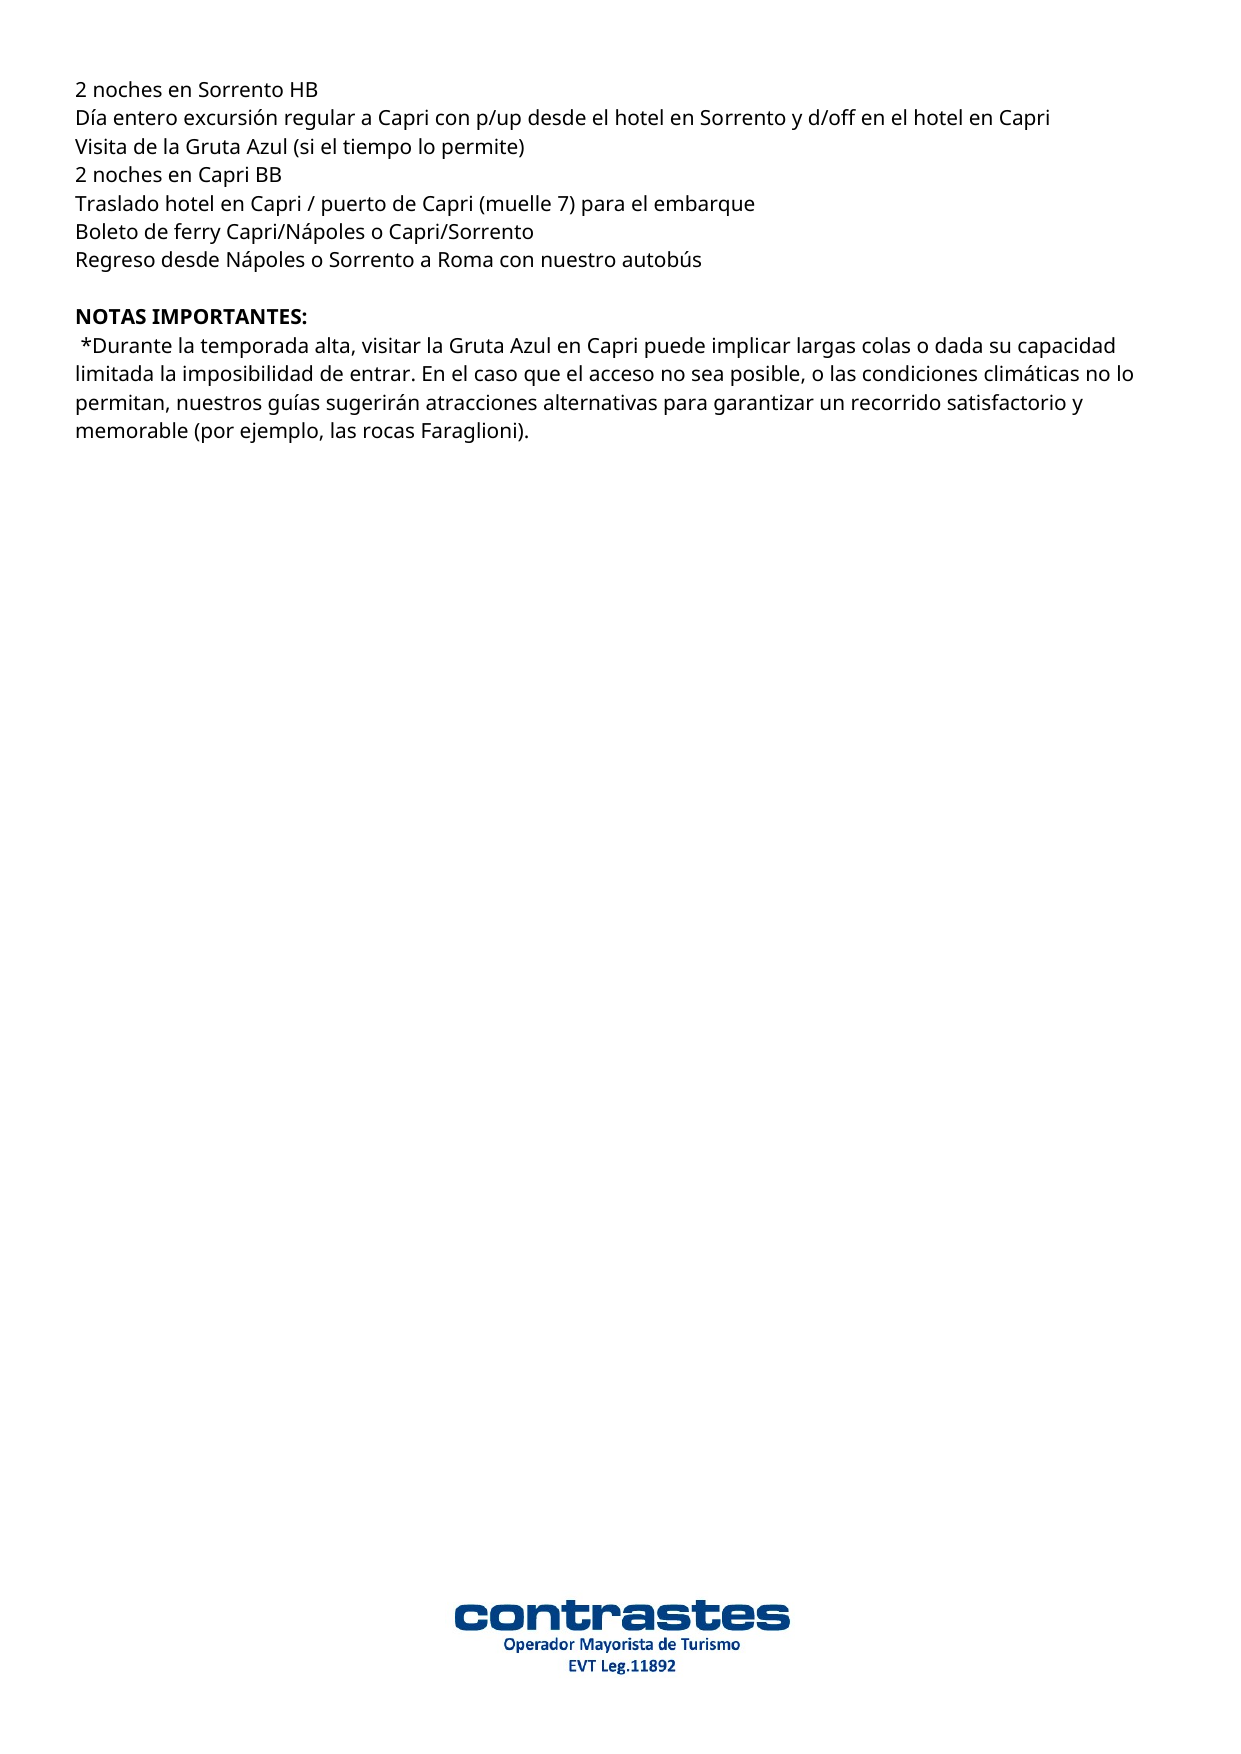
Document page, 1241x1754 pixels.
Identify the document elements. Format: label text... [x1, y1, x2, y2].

text NOTAS IMPORTANTES: [75, 302, 1165, 331]
picture [445, 1590, 796, 1681]
table_header *Durante la temporada alta, visitar la Gruta Azul en Capri puede implicar largas colas o dada su capacidad limitada la imposibilidad de entrar. En el caso que el acceso no sea posible, o las condiciones climáticas no lo permitan, nuestros guías sugerirán atracciones alternativas para garantizar un recorrido satisfactorio y memorable (por ejemplo, las rocas Faraglioni). [64, 331, 1168, 447]
